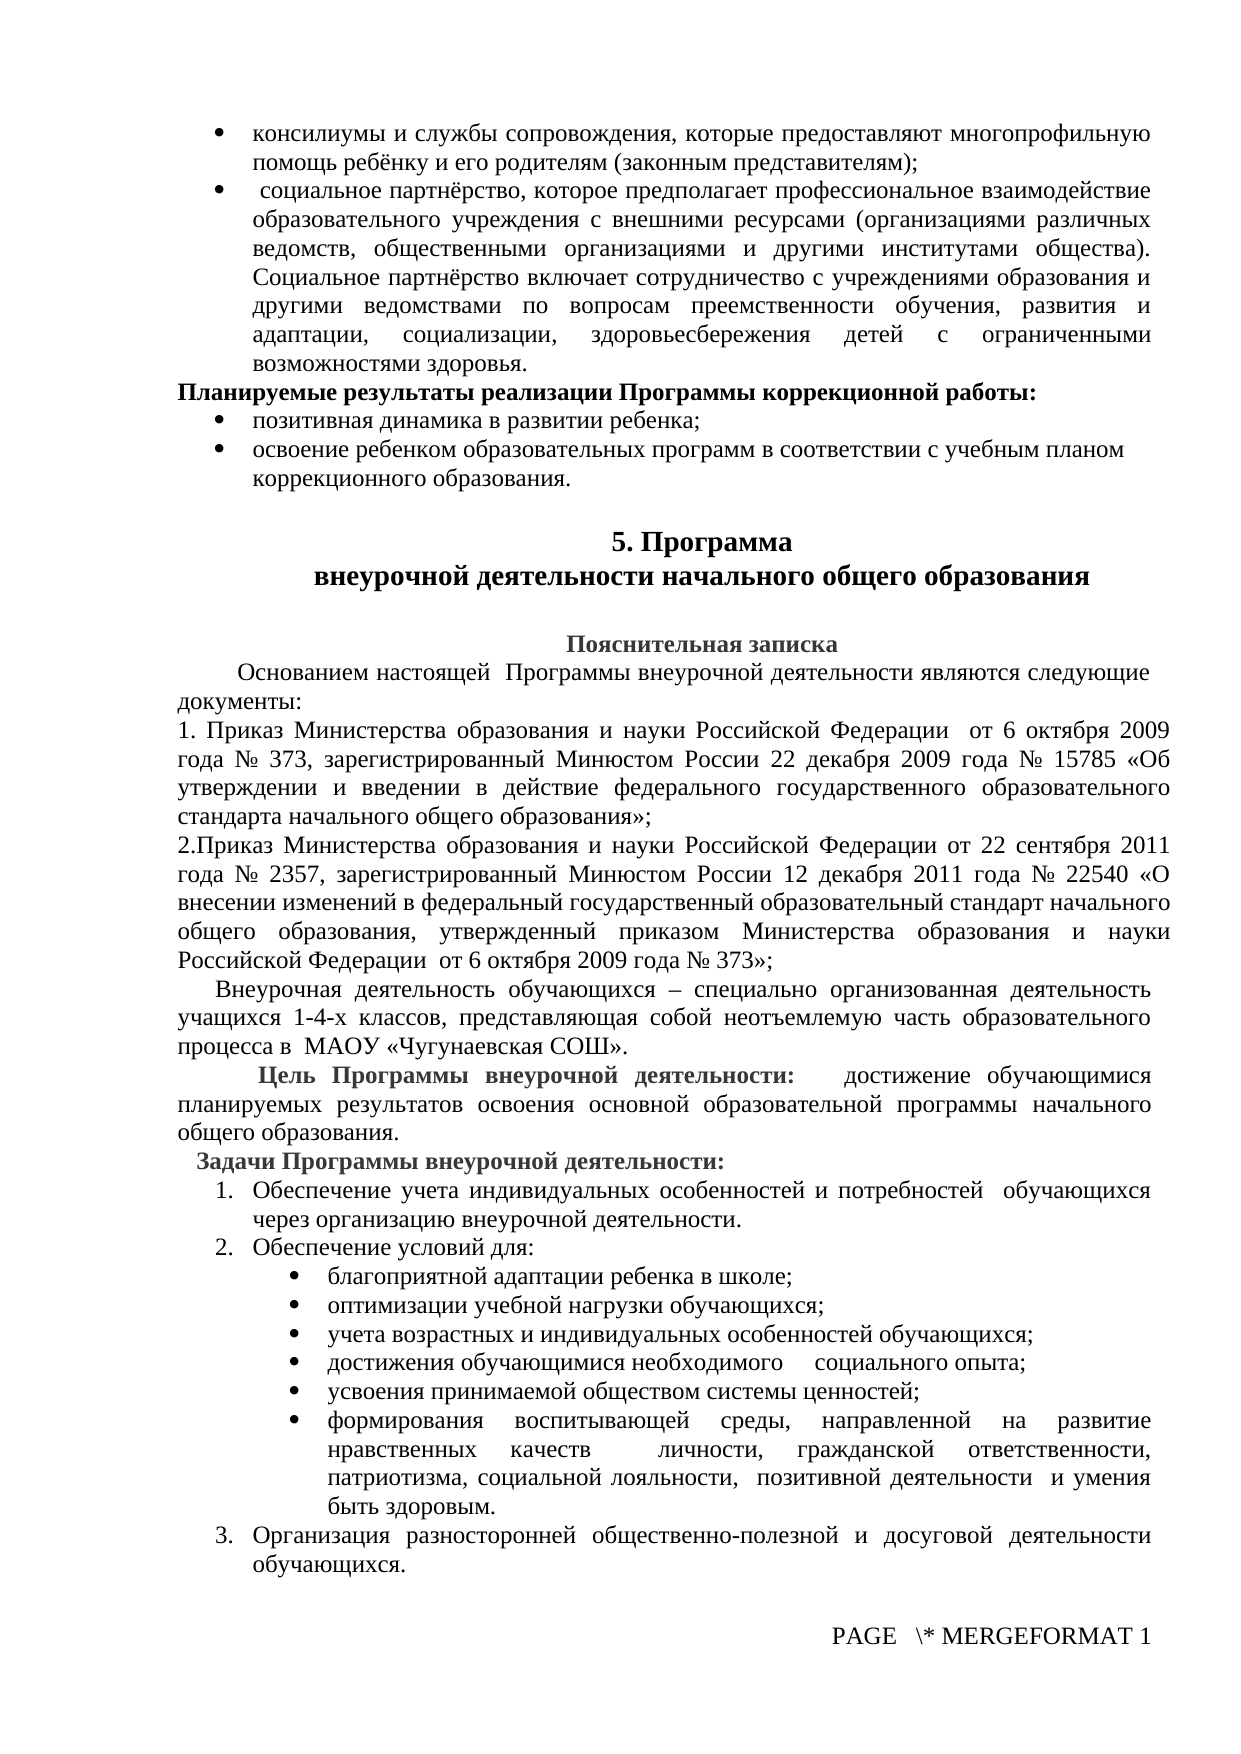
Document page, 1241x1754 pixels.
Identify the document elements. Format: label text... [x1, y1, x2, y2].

text Основанием настоящей Программы внеурочной деятельности являются следующие документы: [177, 657, 1152, 715]
text Задачи Программы внеурочной деятельности: [177, 1146, 1152, 1175]
list оптимизации учебной нагрузки обучающихся; [290, 1290, 1152, 1319]
list достижения обучающимися необходимого социального опыта; [290, 1347, 1152, 1376]
list социальное партнёрство, которое предполагает профессиональное взаимодействие образовательного учреждения с внешними ресурсами (организациями различных ведомств, общественными организациями и другими институтами общества). Социальное партнёрство включает сотрудничество с учреждениями образования и другими ведомствами по вопросам преемственности обучения, развития и адаптации, социализации, здоровьесбережения детей с ограниченными возможностями здоровья. [215, 176, 1152, 377]
list консилиумы и службы сопровождения, которые предоставляют многопрофильную помощь ребёнку и его родителям (законным представителям); [215, 118, 1152, 176]
list усвоения принимаемой обществом системы ценностей; [290, 1376, 1152, 1405]
list Обеспечение условий для: [215, 1232, 1152, 1261]
list Организация разносторонней общественно-полезной и досуговой деятельности обучающихся. [215, 1520, 1152, 1577]
list Обеспечение учета индивидуальных особенностей и потребностей обучающихся через организацию внеурочной деятельности. [215, 1175, 1152, 1232]
list позитивная динамика в развитии ребенка; [215, 406, 1152, 434]
text Пояснительная записка [252, 625, 1152, 657]
text 2.Приказ Министерства образования и науки Российской Федерации от 22 сентября 2011 года № 2357, зарегистрированный Минюстом России 12 декабря 2011 года № 22540 «О внесении изменений в федеральный государственный образовательный стандарт начального общего образования, утвержденный приказом Министерства образования и науки Российской Федерации от 6 октября 2009 года № 373»; [177, 830, 1171, 974]
list учета возрастных и индивидуальных особенностей обучающихся; [290, 1319, 1152, 1347]
list формирования воспитывающей среды, направленной на развитие нравственных качеств личности, гражданской ответственности, патриотизма, социальной лояльности, позитивной деятельности и умения быть здоровым. [290, 1405, 1152, 1520]
text 1. Приказ Министерства образования и науки Российской Федерации от 6 октября 2009 года № 373, зарегистрированный Минюстом России 22 декабря 2009 года № 15785 «Об утверждении и введении в действие федерального государственного образовательного стандарта начального общего образования»; [177, 715, 1171, 830]
text внеурочной деятельности начального общего образования [252, 558, 1152, 591]
list освоение ребенком образовательных программ в соответствии с учебным планом коррекционного образования. [215, 434, 1152, 492]
text Планируемые результаты реализации Программы коррекционной работы: [177, 377, 1152, 406]
text Цель Программы внеурочной деятельности: достижение обучающимися планируемых результатов освоения основной образовательной программы начального общего образования. [177, 1060, 1152, 1146]
text 5. Программа [252, 524, 1152, 558]
text Внеурочная деятельность обучающихся – специально организованная деятельность учащихся 1-4-х классов, представляющая собой неотъемлемую часть образовательного процесса в МАОУ «Чугунаевская СОШ». [177, 974, 1152, 1060]
list благоприятной адаптации ребенка в школе; [290, 1261, 1152, 1290]
